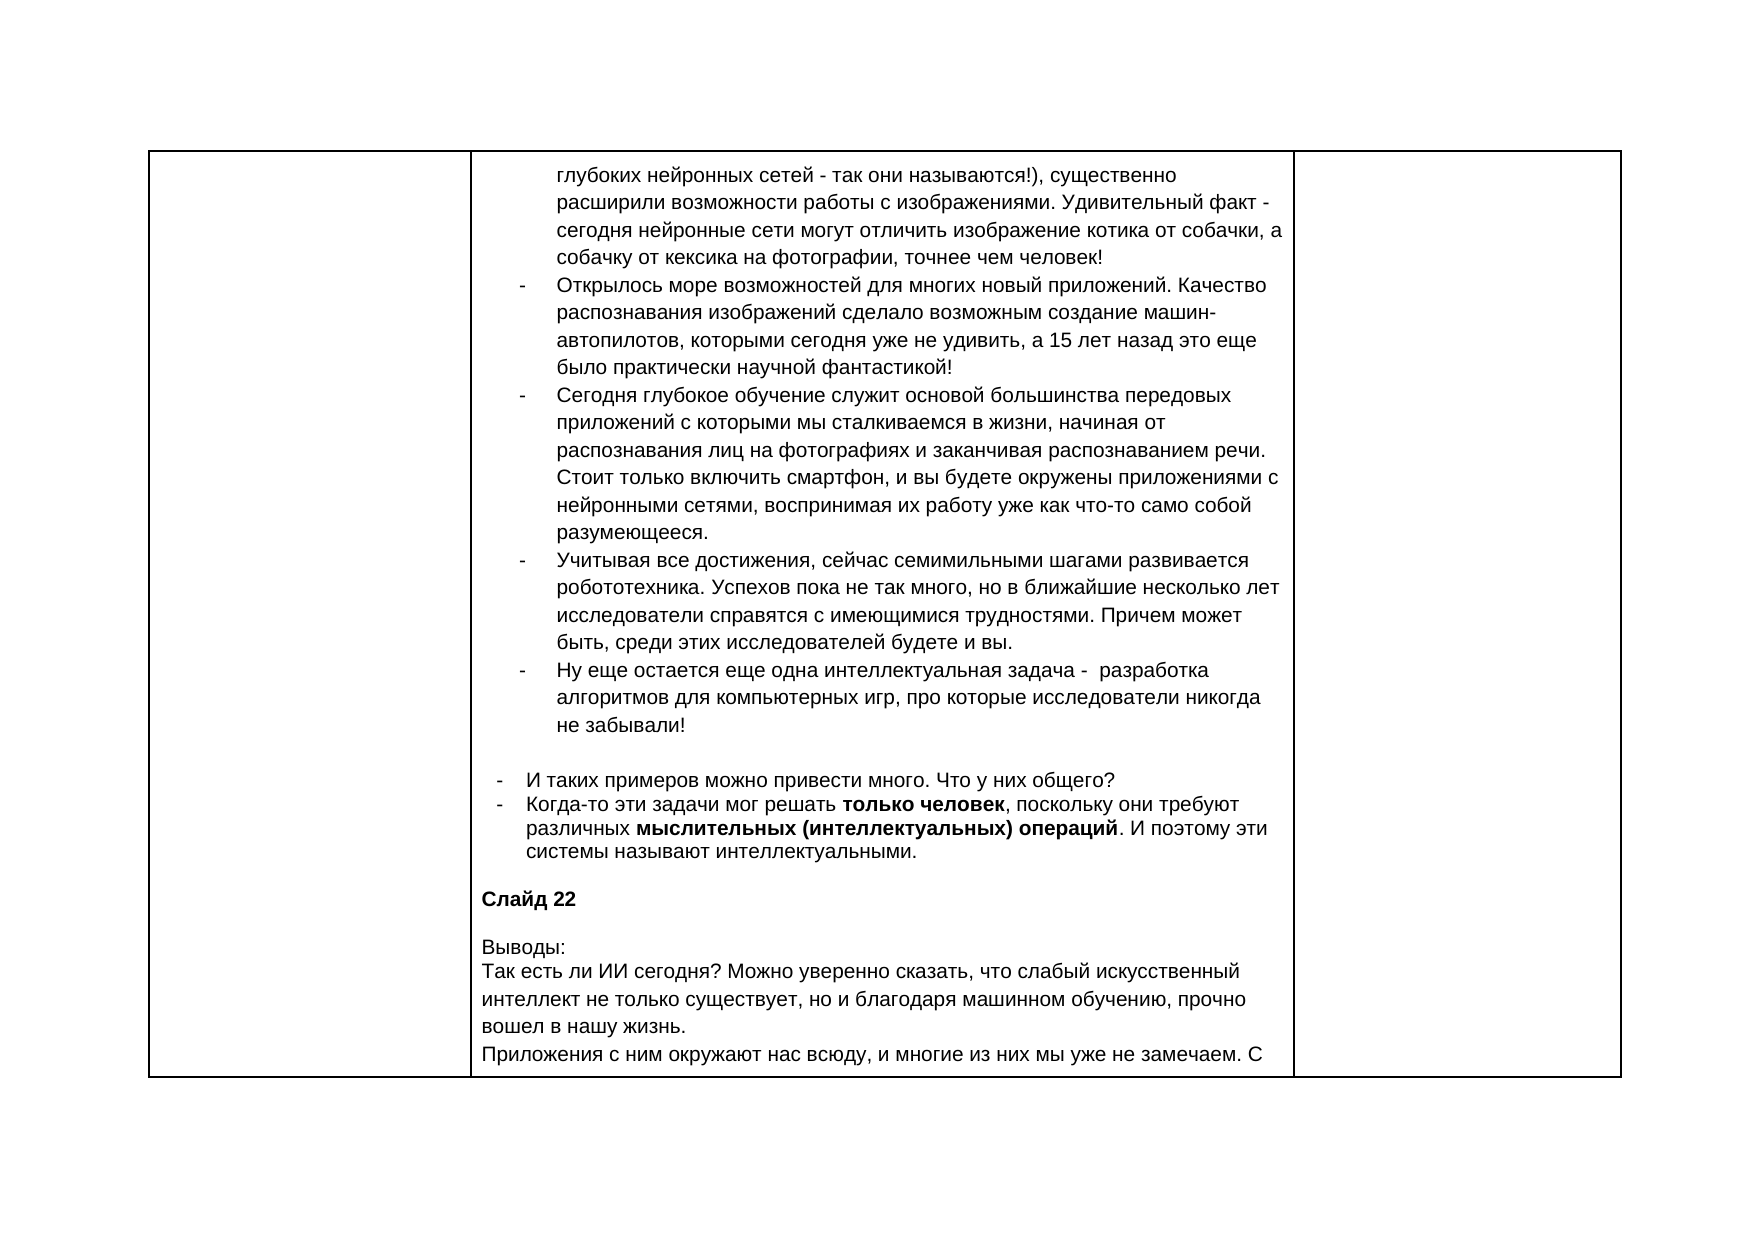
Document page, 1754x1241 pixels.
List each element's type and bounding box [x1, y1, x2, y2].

table_cell [1295, 152, 1620, 1076]
table_cell [150, 152, 470, 1076]
table_cell [472, 152, 1293, 1076]
